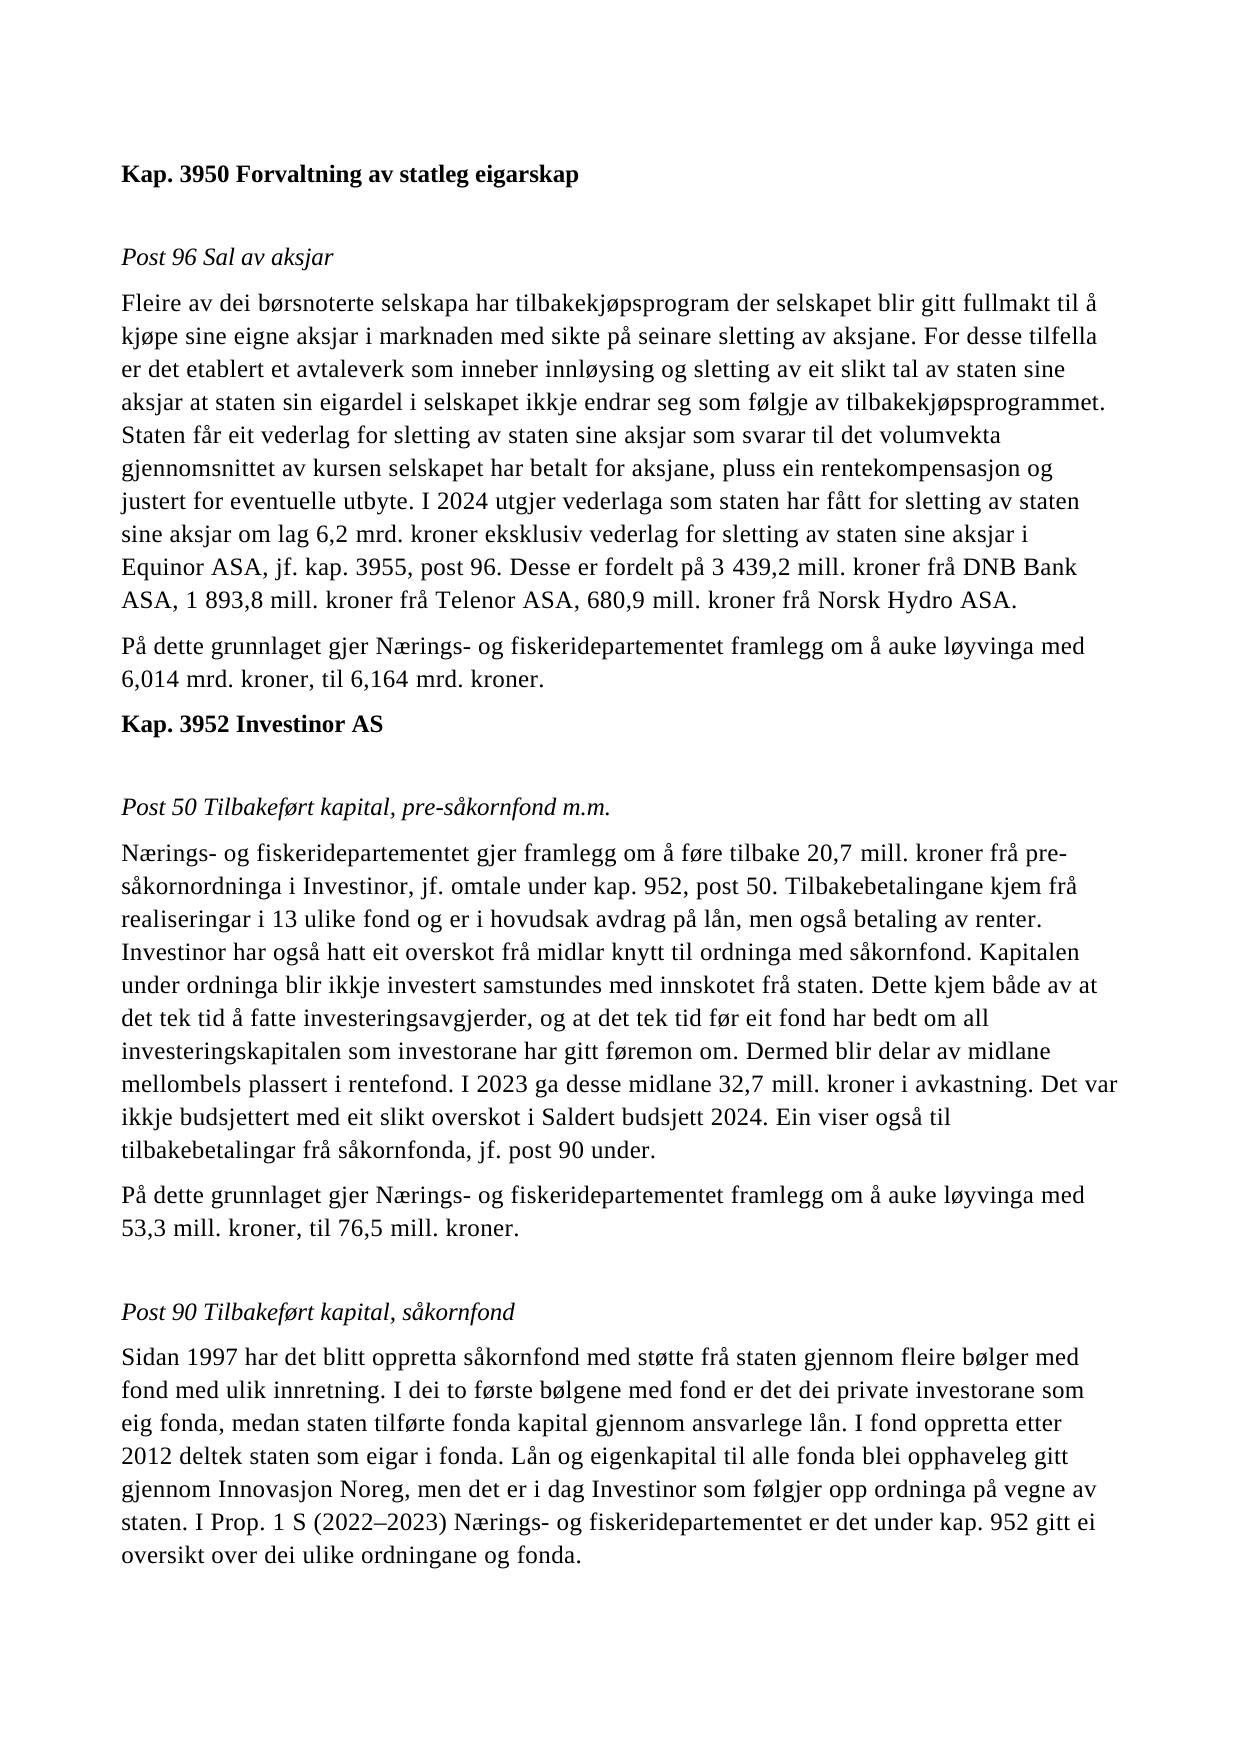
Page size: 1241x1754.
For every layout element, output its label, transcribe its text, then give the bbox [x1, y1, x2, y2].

text På dette grunnlaget gjer Nærings- og fiskeridepartementet framlegg om å auke løyvinga med 6,014 mrd. kroner, til 6,164 mrd. kroner. [121, 631, 1119, 692]
text Kap. 3950 Forvaltning av statleg eigarskap [121, 159, 1119, 188]
text Post 50 Tilbakeført kapital, pre-såkornfond m.m. [121, 792, 1119, 821]
text Kap. 3952 Investinor AS [121, 709, 1119, 738]
text Fleire av dei børsnoterte selskapa har tilbakekjøpsprogram der selskapet blir gitt fullmakt til å kjøpe sine eigne aksjar i marknaden med sikte på seinare sletting av aksjane. For desse tilfella er det etablert et avtaleverk som inneber innløysing og sletting av eit slikt tal av staten sine aksjar at staten sin eigardel i selskapet ikkje endrar seg som følgje av tilbakekjøpsprogrammet. Staten får eit vederlag for sletting av staten sine aksjar som svarar til det volumvekta gjennomsnittet av kursen selskapet har betalt for aksjane, pluss ein rentekompensasjon og justert for eventuelle utbyte. I 2024 utgjer vederlaga som staten har fått for sletting av staten sine aksjar om lag 6,2 mrd. kroner eksklusiv vederlag for sletting av staten sine aksjar i Equinor ASA, jf. kap. 3955, post 96. Desse er fordelt på 3 439,2 mill. kroner frå DNB Bank ASA, 1 893,8 mill. kroner frå Telenor ASA, 680,9 mill. kroner frå Norsk Hydro ASA. [121, 288, 1119, 614]
text Nærings- og fiskeridepartementet gjer framlegg om å føre tilbake 20,7 mill. kroner frå pre-såkornordninga i Investinor, jf. omtale under kap. 952, post 50. Tilbakebetalingane kjem frå realiseringar i 13 ulike fond og er i hovudsak avdrag på lån, men også betaling av renter. Investinor har også hatt eit overskot frå midlar knytt til ordninga med såkornfond. Kapitalen under ordninga blir ikkje investert samstundes med innskotet frå staten. Dette kjem både av at det tek tid å fatte investeringsavgjerder, og at det tek tid før eit fond har bedt om all investeringskapitalen som investorane har gitt føremon om. Dermed blir delar av midlane mellombels plassert i rentefond. I 2023 ga desse midlane 32,7 mill. kroner i avkastning. Det var ikkje budsjettert med eit slikt overskot i Saldert budsjett 2024. Ein viser også til tilbakebetalingar frå såkornfonda, jf. post 90 under. [121, 838, 1119, 1164]
text Post 90 Tilbakeført kapital, såkornfond [121, 1297, 1119, 1325]
text Sidan 1997 har det blitt oppretta såkornfond med støtte frå staten gjennom fleire bølger med fond med ulik innretning. I dei to første bølgene med fond er det dei private investorane som eig fonda, medan staten tilførte fonda kapital gjennom ansvarlege lån. I fond oppretta etter 2012 deltek staten som eigar i fonda. Lån og eigenkapital til alle fonda blei opphaveleg gitt gjennom Innovasjon Noreg, men det er i dag Investinor som følgjer opp ordninga på vegne av staten. I Prop. 1 S (2022–2023) Nærings- og fiskeridepartementet er det under kap. 952 gitt ei oversikt over dei ulike ordningane og fonda. [121, 1342, 1119, 1569]
text På dette grunnlaget gjer Nærings- og fiskeridepartementet framlegg om å auke løyvinga med 53,3 mill. kroner, til 76,5 mill. kroner. [121, 1181, 1119, 1242]
text Post 96 Sal av aksjar [121, 242, 1119, 271]
